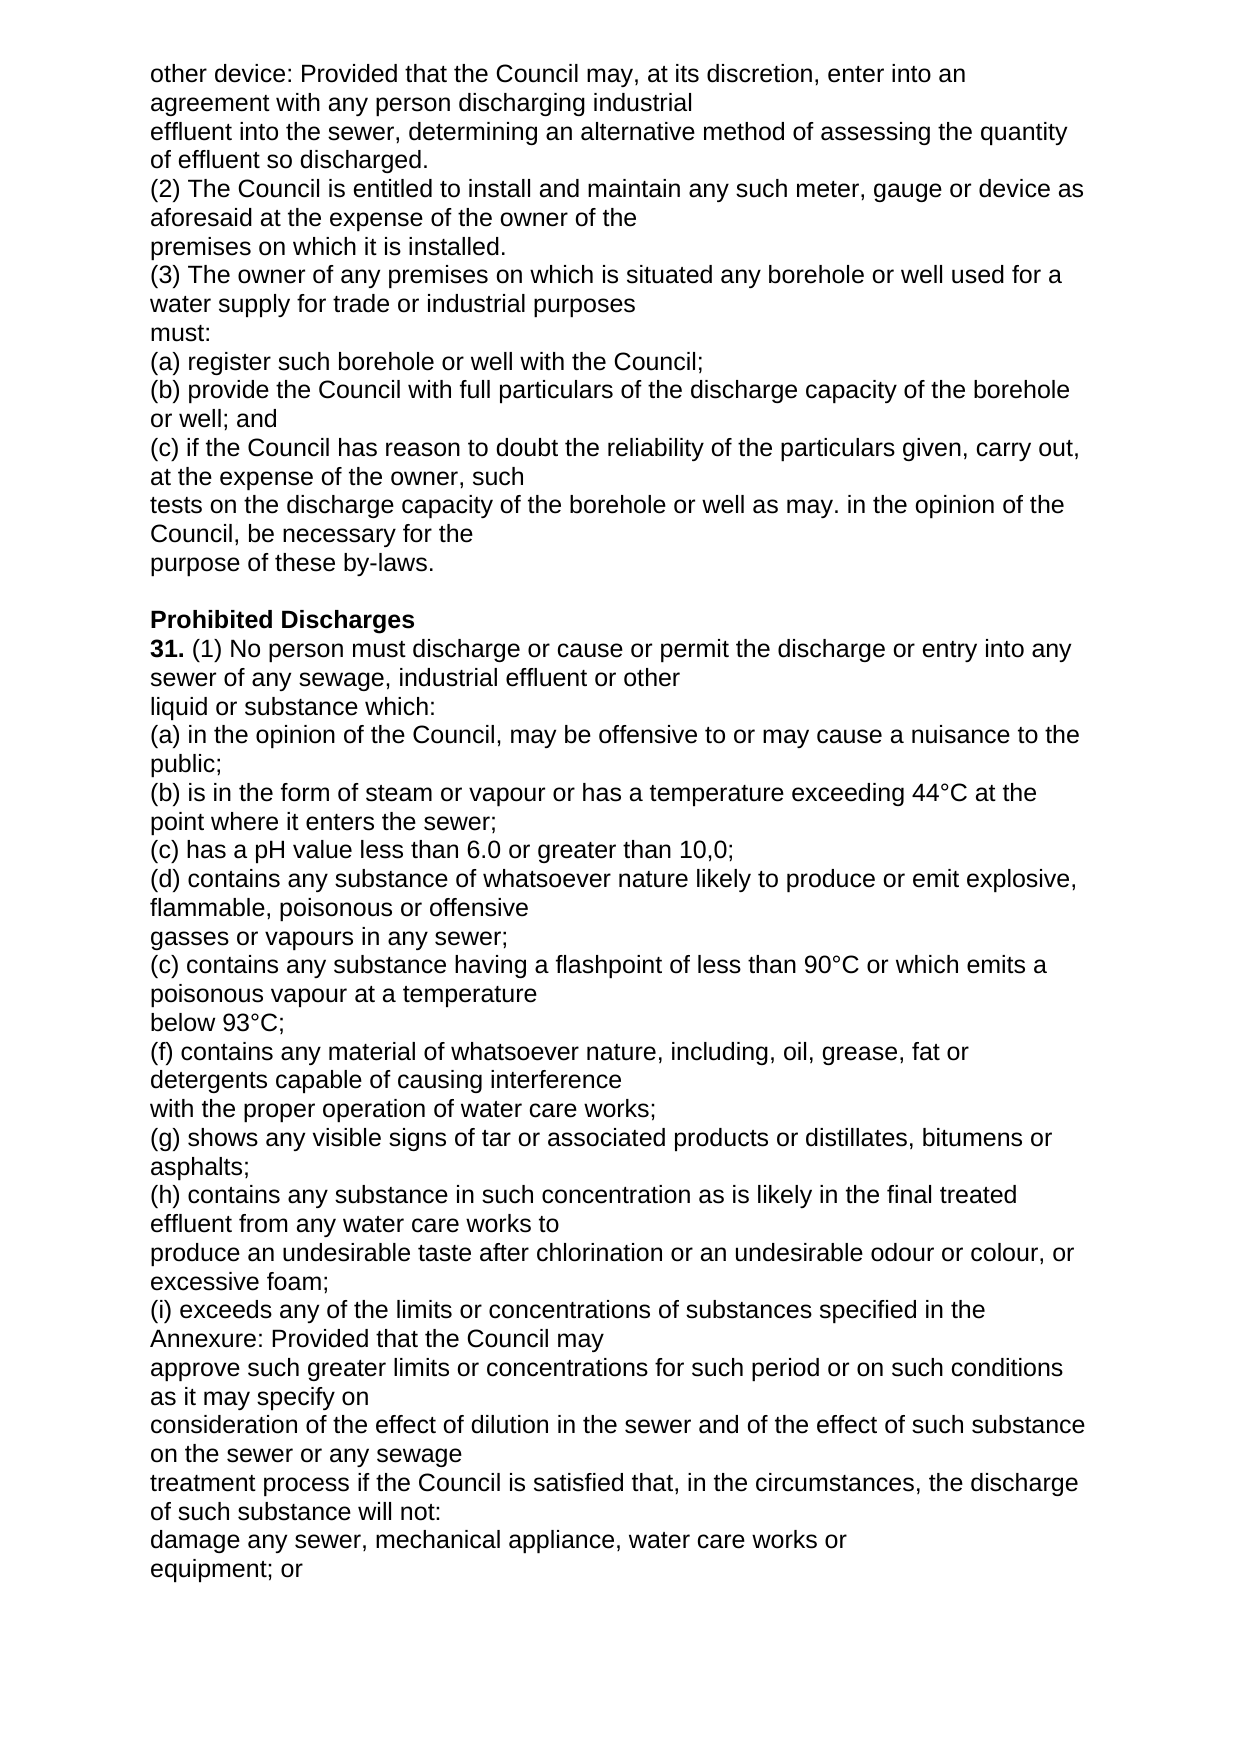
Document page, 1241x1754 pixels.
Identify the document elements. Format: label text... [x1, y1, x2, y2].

text (c) has a pH value less than 6.0 or greater than 10,0; [150, 835, 1090, 864]
text equipment; or [150, 1554, 1090, 1583]
text purpose of these by-laws. [150, 548, 1090, 577]
text produce an undesirable taste after chlorination or an undesirable odour or colour, or excessive foam; [150, 1238, 1090, 1295]
text (c) if the Council has reason to doubt the reliability of the particulars given, carry out, at the expense of the owner, such [150, 433, 1090, 490]
text (b) is in the form of steam or vapour or has a temperature exceeding 44°C at the point where it enters the sewer; [150, 778, 1090, 835]
text (b) provide the Council with full particulars of the discharge capacity of the borehole or well; and [150, 375, 1090, 433]
text tests on the discharge capacity of the borehole or well as may. in the opinion of the Council, be necessary for the [150, 490, 1090, 548]
text with the proper operation of water care works; [150, 1094, 1090, 1123]
text effluent into the sewer, determining an alternative method of assessing the quantity of effluent so discharged. [150, 117, 1090, 174]
text (g) shows any visible signs of tar or associated products or distillates, bitumens or asphalts; [150, 1123, 1090, 1180]
text (f) contains any material of whatsoever nature, including, oil, grease, fat or detergents capable of causing interference [150, 1037, 1090, 1094]
text consideration of the effect of dilution in the sewer and of the effect of such substance on the sewer or any sewage [150, 1410, 1090, 1468]
text gasses or vapours in any sewer; [150, 922, 1090, 950]
text must: [150, 318, 1090, 347]
text damage any sewer, mechanical appliance, water care works or [150, 1525, 1090, 1554]
text (i) exceeds any of the limits or concentrations of substances specified in the Annexure: Provided that the Council may [150, 1295, 1090, 1353]
text Prohibited Discharges [150, 605, 1090, 634]
text other device: Provided that the Council may, at its discretion, enter into an agreement with any person discharging industrial [150, 59, 1090, 117]
text (d) contains any substance of whatsoever nature likely to produce or emit explosive, flammable, poisonous or offensive [150, 864, 1090, 922]
text 31. (1) No person must discharge or cause or permit the discharge or entry into any sewer of any sewage, industrial effluent or other [150, 634, 1090, 692]
text (h) contains any substance in such concentration as is likely in the final treated effluent from any water care works to [150, 1180, 1090, 1238]
text premises on which it is installed. [150, 232, 1090, 260]
text (a) register such borehole or well with the Council; [150, 347, 1090, 375]
text below 93°C; [150, 1008, 1090, 1037]
text (3) The owner of any premises on which is situated any borehole or well used for a water supply for trade or industrial purposes [150, 260, 1090, 318]
text liquid or substance which: [150, 692, 1090, 720]
text (2) The Council is entitled to install and maintain any such meter, gauge or device as aforesaid at the expense of the owner of the [150, 174, 1090, 232]
text (a) in the opinion of the Council, may be offensive to or may cause a nuisance to the public; [150, 720, 1090, 778]
text (c) contains any substance having a flashpoint of less than 90°C or which emits a poisonous vapour at a temperature [150, 950, 1090, 1008]
text approve such greater limits or concentrations for such period or on such conditions as it may specify on [150, 1353, 1090, 1410]
text treatment process if the Council is satisfied that, in the circumstances, the discharge of such substance will not: [150, 1468, 1090, 1525]
